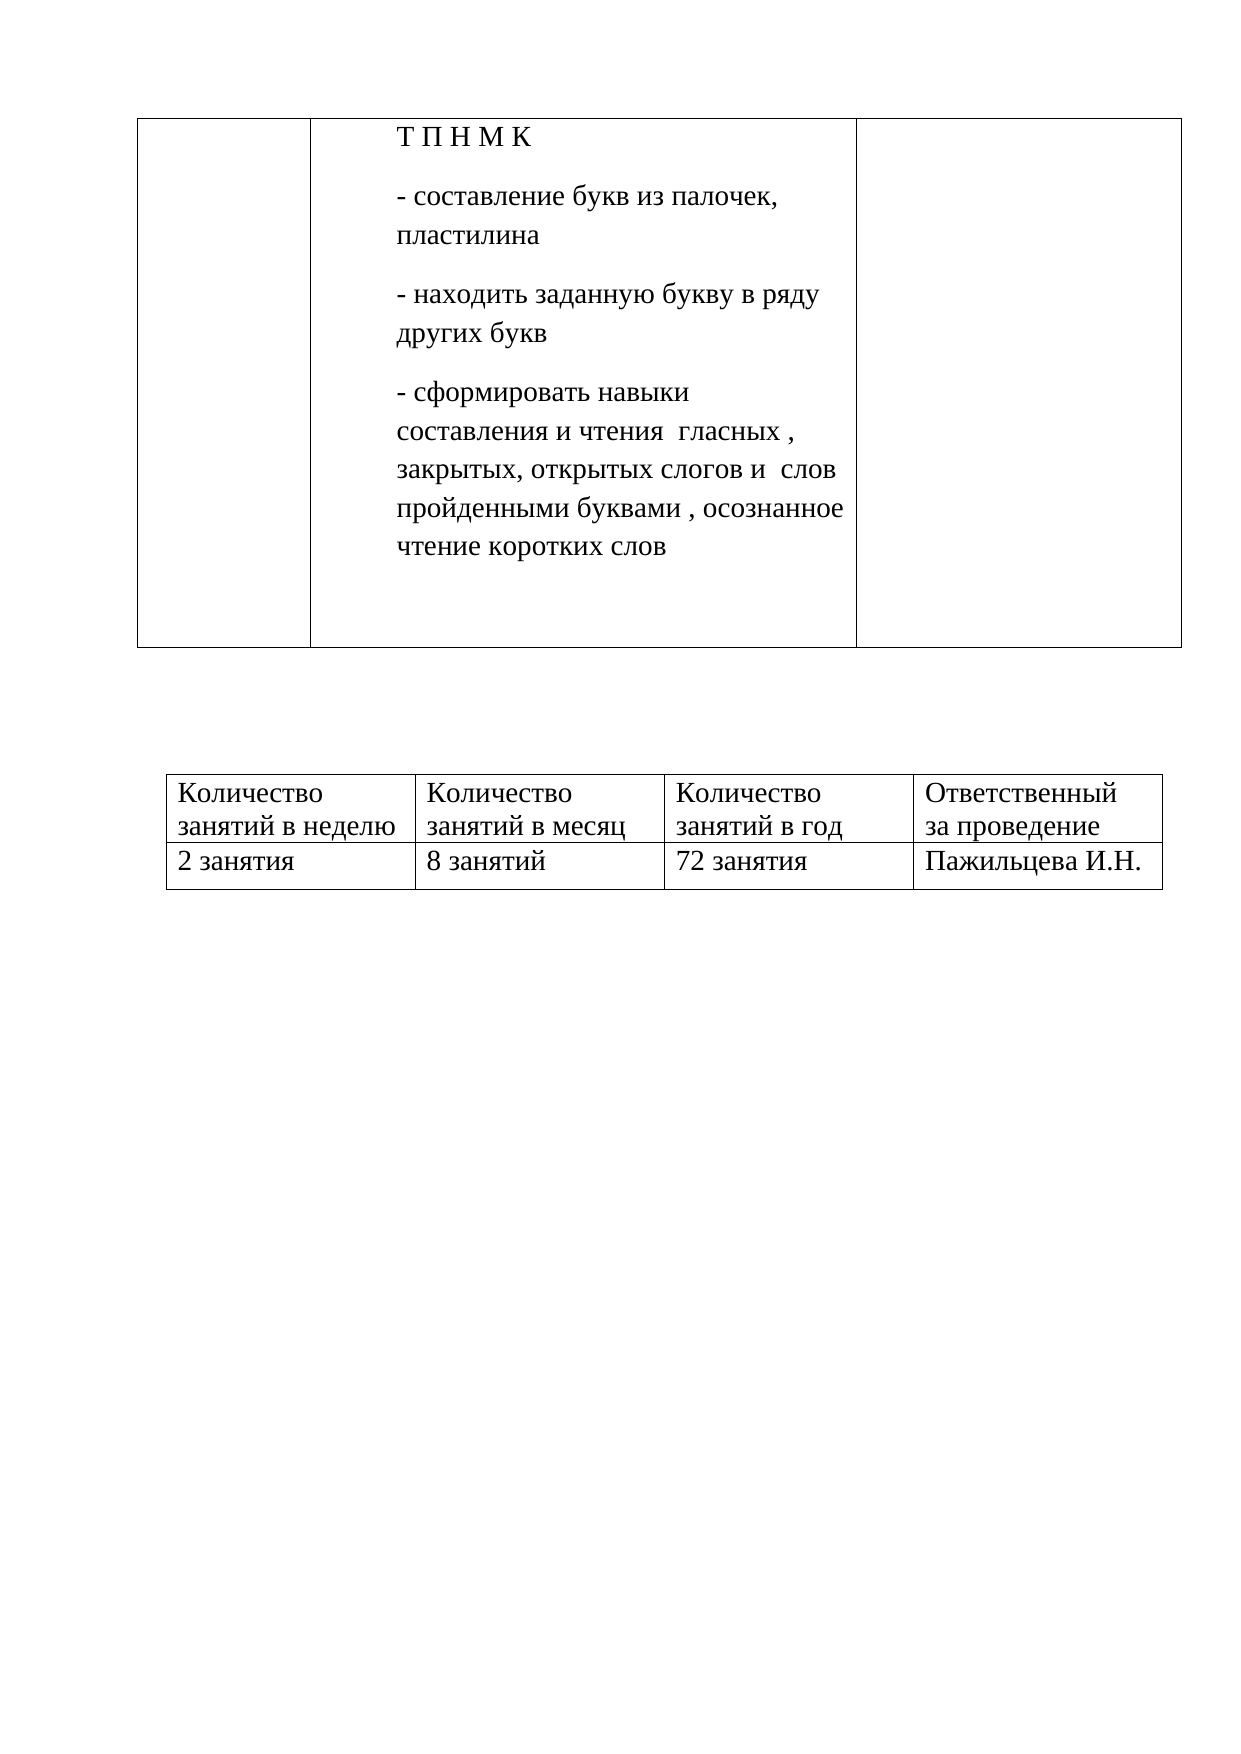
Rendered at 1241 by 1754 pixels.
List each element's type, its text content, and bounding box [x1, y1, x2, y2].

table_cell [311, 119, 856, 647]
table_header Количество занятий в неделю [167, 775, 415, 842]
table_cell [857, 119, 1181, 647]
table_cell 2 занятия [167, 843, 415, 889]
table_cell 8 занятий [416, 843, 664, 889]
table_header Количество занятий в месяц [416, 775, 664, 842]
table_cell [138, 119, 310, 647]
table_cell Пажильцева И.Н. [914, 843, 1162, 889]
table_header Ответственный за проведение [914, 775, 1162, 842]
table_header Количество занятий в год [665, 775, 913, 842]
table_cell 72 занятия [665, 843, 913, 889]
